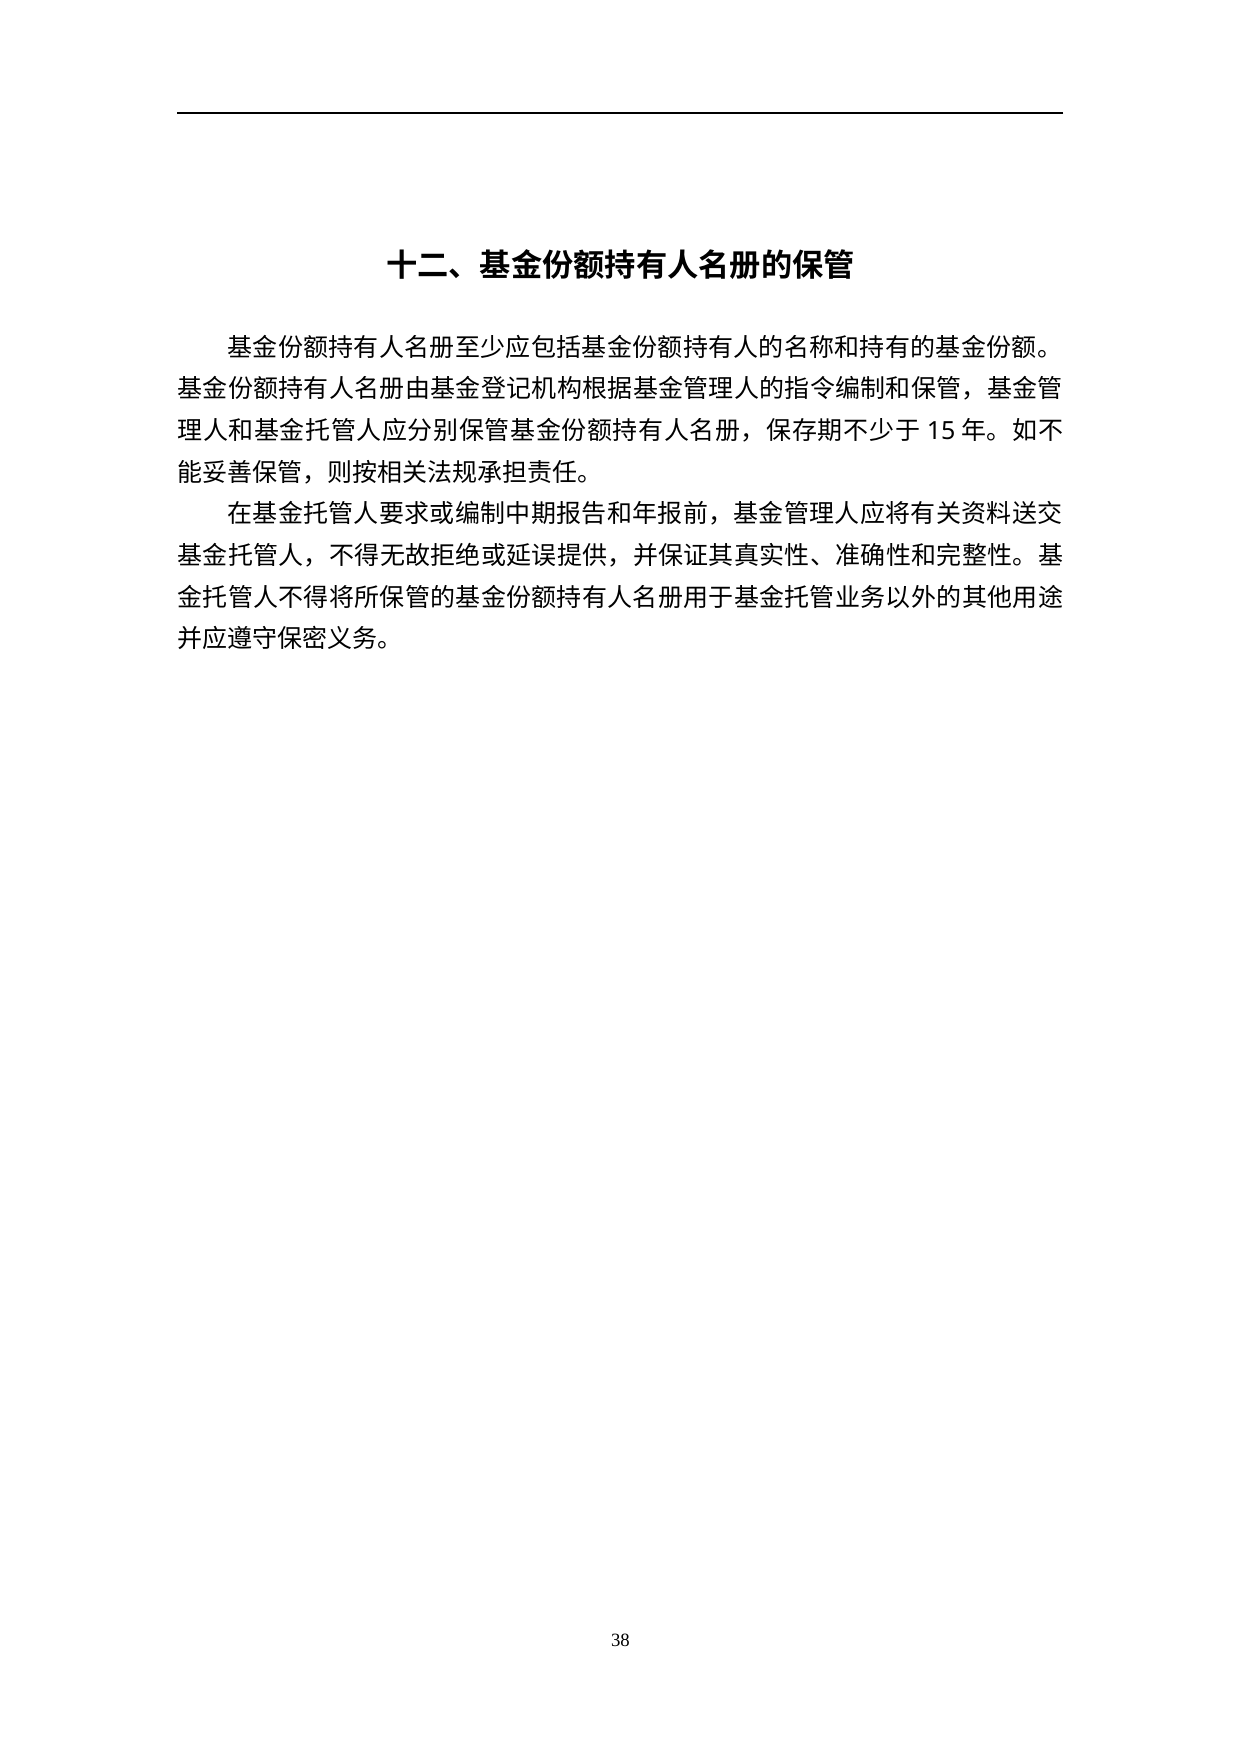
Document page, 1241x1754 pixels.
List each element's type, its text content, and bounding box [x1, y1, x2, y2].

subtitle 十二、基金份额持有人名册的保管 [177, 231, 1063, 296]
text 基金份额持有人名册至少应包括基金份额持有人的名称和持有的基金份额。基金份额持有人名册由基金登记机构根据基金管理人的指令编制和保管，基金管理人和基金托管人应分别保管基金份额持有人名册，保存期不少于15年。如不能妥善保管，则按相关法规承担责任。 [177, 323, 1063, 489]
text 在基金托管人要求或编制中期报告和年报前，基金管理人应将有关资料送交基金托管人，不得无故拒绝或延误提供，并保证其真实性、准确性和完整性。基金托管人不得将所保管的基金份额持有人名册用于基金托管业务以外的其他用途，并应遵守保密义务。 [177, 489, 1063, 656]
